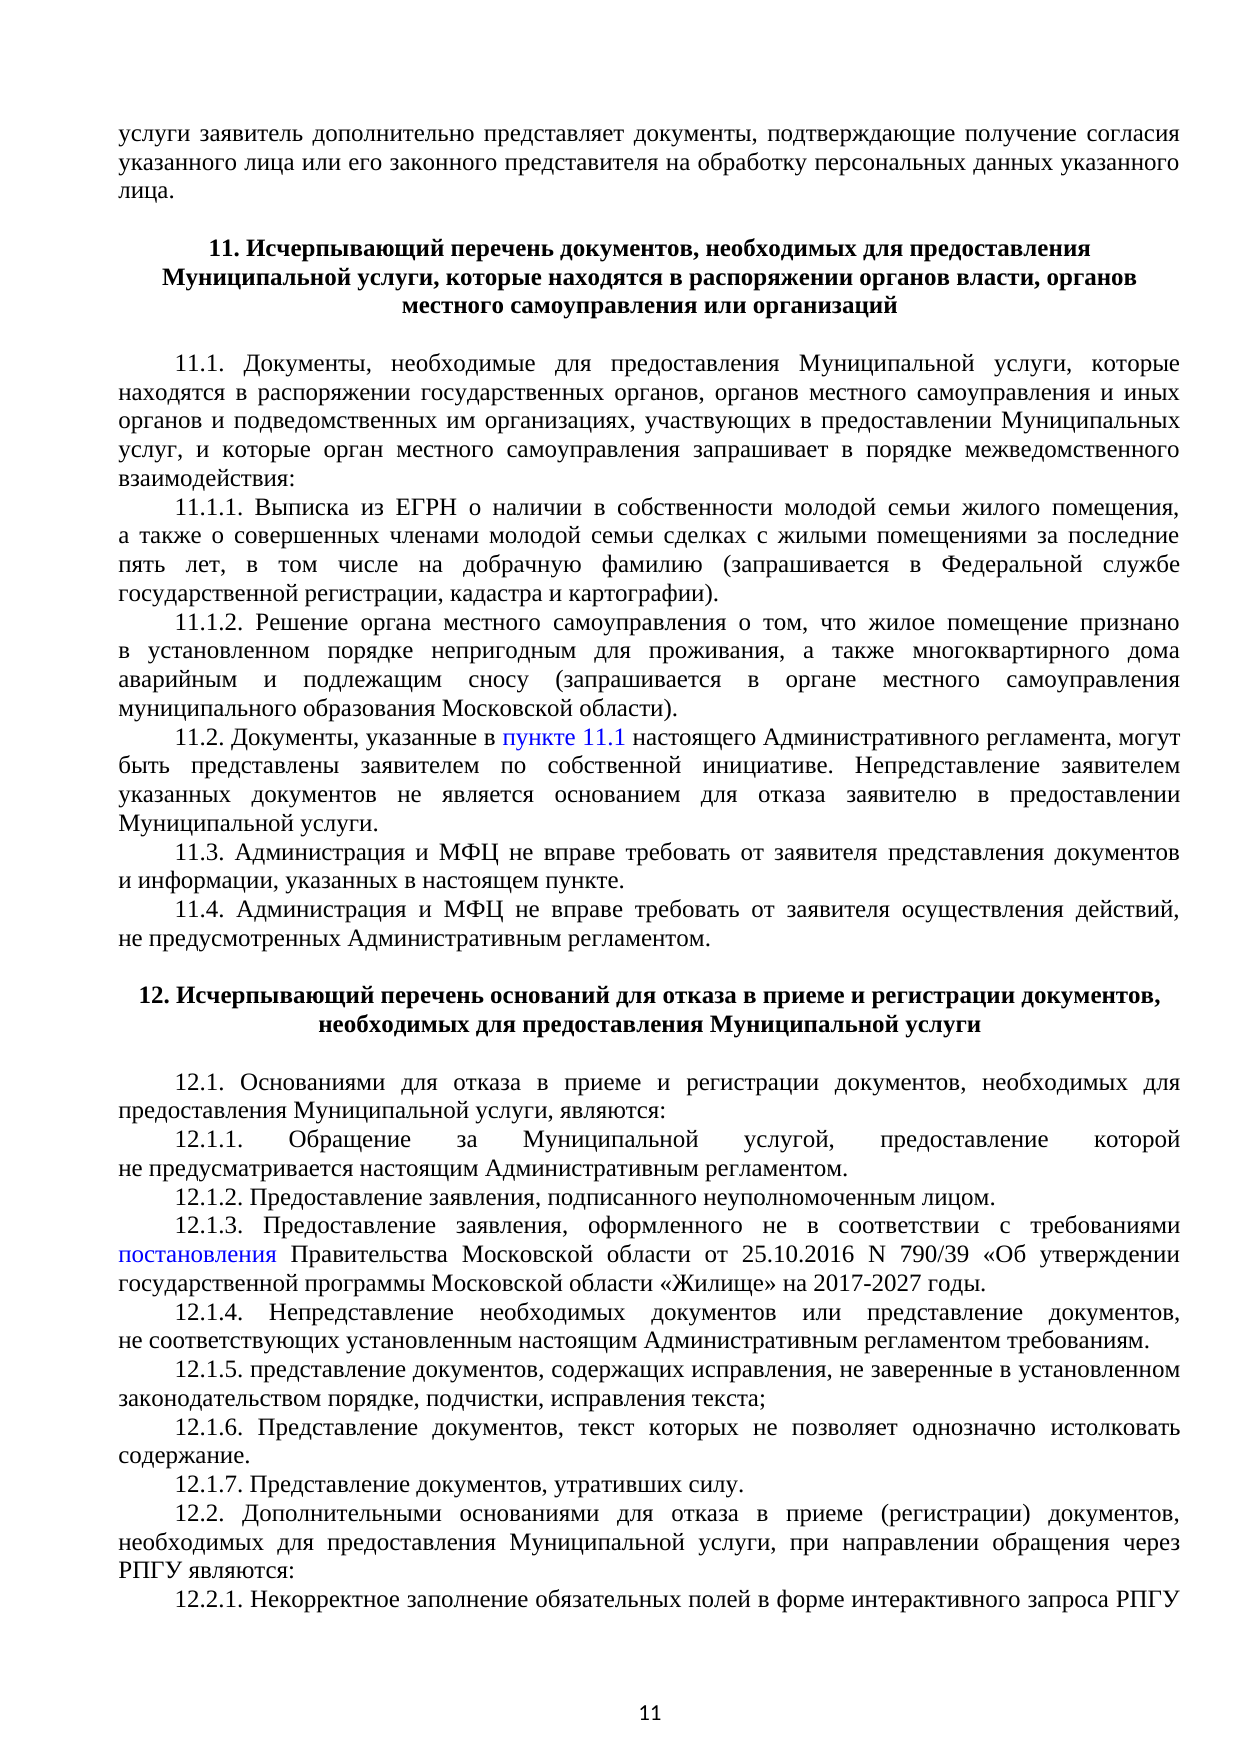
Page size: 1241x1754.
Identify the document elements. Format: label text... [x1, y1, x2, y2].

text 12.1.5. представление документов, содержащих исправления, не заверенные в установленном законодательством порядке, подчистки, исправления текста; [118, 1354, 1181, 1412]
text 12.1.6. Представление документов, текст которых не позволяет однозначно истолковать содержание. [118, 1412, 1181, 1469]
title 12. Исчерпывающий перечень оснований для отказа в приеме и регистрации документов, необходимых для предоставления Муниципальной услуги [118, 981, 1181, 1038]
text 12.1.3. Предоставление заявления, оформленного не в соответствии с требованиями постановления Правительства Московской области от 25.10.2016 N 790/39 «Об утверждении государственной программы Московской области «Жилище» на 2017-2027 годы. [118, 1211, 1181, 1297]
text 11.1. Документы, необходимые для предоставления Муниципальной услуги, которые находятся в распоряжении государственных органов, органов местного самоуправления и иных органов и подведомственных им организациях, участвующих в предоставлении Муниципальных услуг, и которые орган местного самоуправления запрашивает в порядке межведомственного взаимодействия: [118, 348, 1181, 492]
text 12.1.2. Предоставление заявления, подписанного неуполномоченным лицом. [118, 1182, 1181, 1211]
text 11.3. Администрация и МФЦ не вправе требовать от заявителя представления документов и информации, указанных в настоящем пункте. [118, 837, 1181, 894]
text 11.2. Документы, указанные в пункте 11.1 настоящего Административного регламента, могут быть представлены заявителем по собственной инициативе. Непредставление заявителем указанных документов не является основанием для отказа заявителю в предоставлении Муниципальной услуги. [118, 722, 1181, 837]
text 12.1.1. Обращение за Муниципальной услугой, предоставление которой не предусматривается настоящим Административным регламентом. [118, 1124, 1181, 1182]
text 12.1.4. Непредставление необходимых документов или представление документов, не соответствующих установленным настоящим Административным регламентом требованиям. [118, 1297, 1181, 1354]
text 11.4. Администрация и МФЦ не вправе требовать от заявителя осуществления действий, не предусмотренных Административным регламентом. [118, 894, 1181, 952]
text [118, 118, 1181, 204]
text 12.1. Основаниями для отказа в приеме и регистрации документов, необходимых для предоставления Муниципальной услуги, являются: [118, 1067, 1181, 1124]
text 11.1.2. Решение органа местного самоуправления о том, что жилое помещение признано в установленном порядке непригодным для проживания, а также многоквартирного дома аварийным и подлежащим сносу (запрашивается в органе местного самоуправления муниципального образования Московской области). [118, 607, 1181, 722]
title 11. Исчерпывающий перечень документов, необходимых для предоставления Муниципальной услуги, которые находятся в распоряжении органов власти, органов местного самоуправления или организаций [118, 233, 1181, 319]
text 12.1.7. Представление документов, утративших силу. [118, 1469, 1181, 1498]
text 11.1.1. Выписка из ЕГРН о наличии в собственности молодой семьи жилого помещения, а также о совершенных членами молодой семьи сделках с жилыми помещениями за последние пять лет, в том числе на добрачную фамилию (запрашивается в Федеральной службе государственной регистрации, кадастра и картографии). [118, 492, 1181, 607]
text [118, 1584, 1181, 1613]
text 12.2. Дополнительными основаниями для отказа в приеме (регистрации) документов, необходимых для предоставления Муниципальной услуги, при направлении обращения через РПГУ являются: [118, 1498, 1181, 1584]
